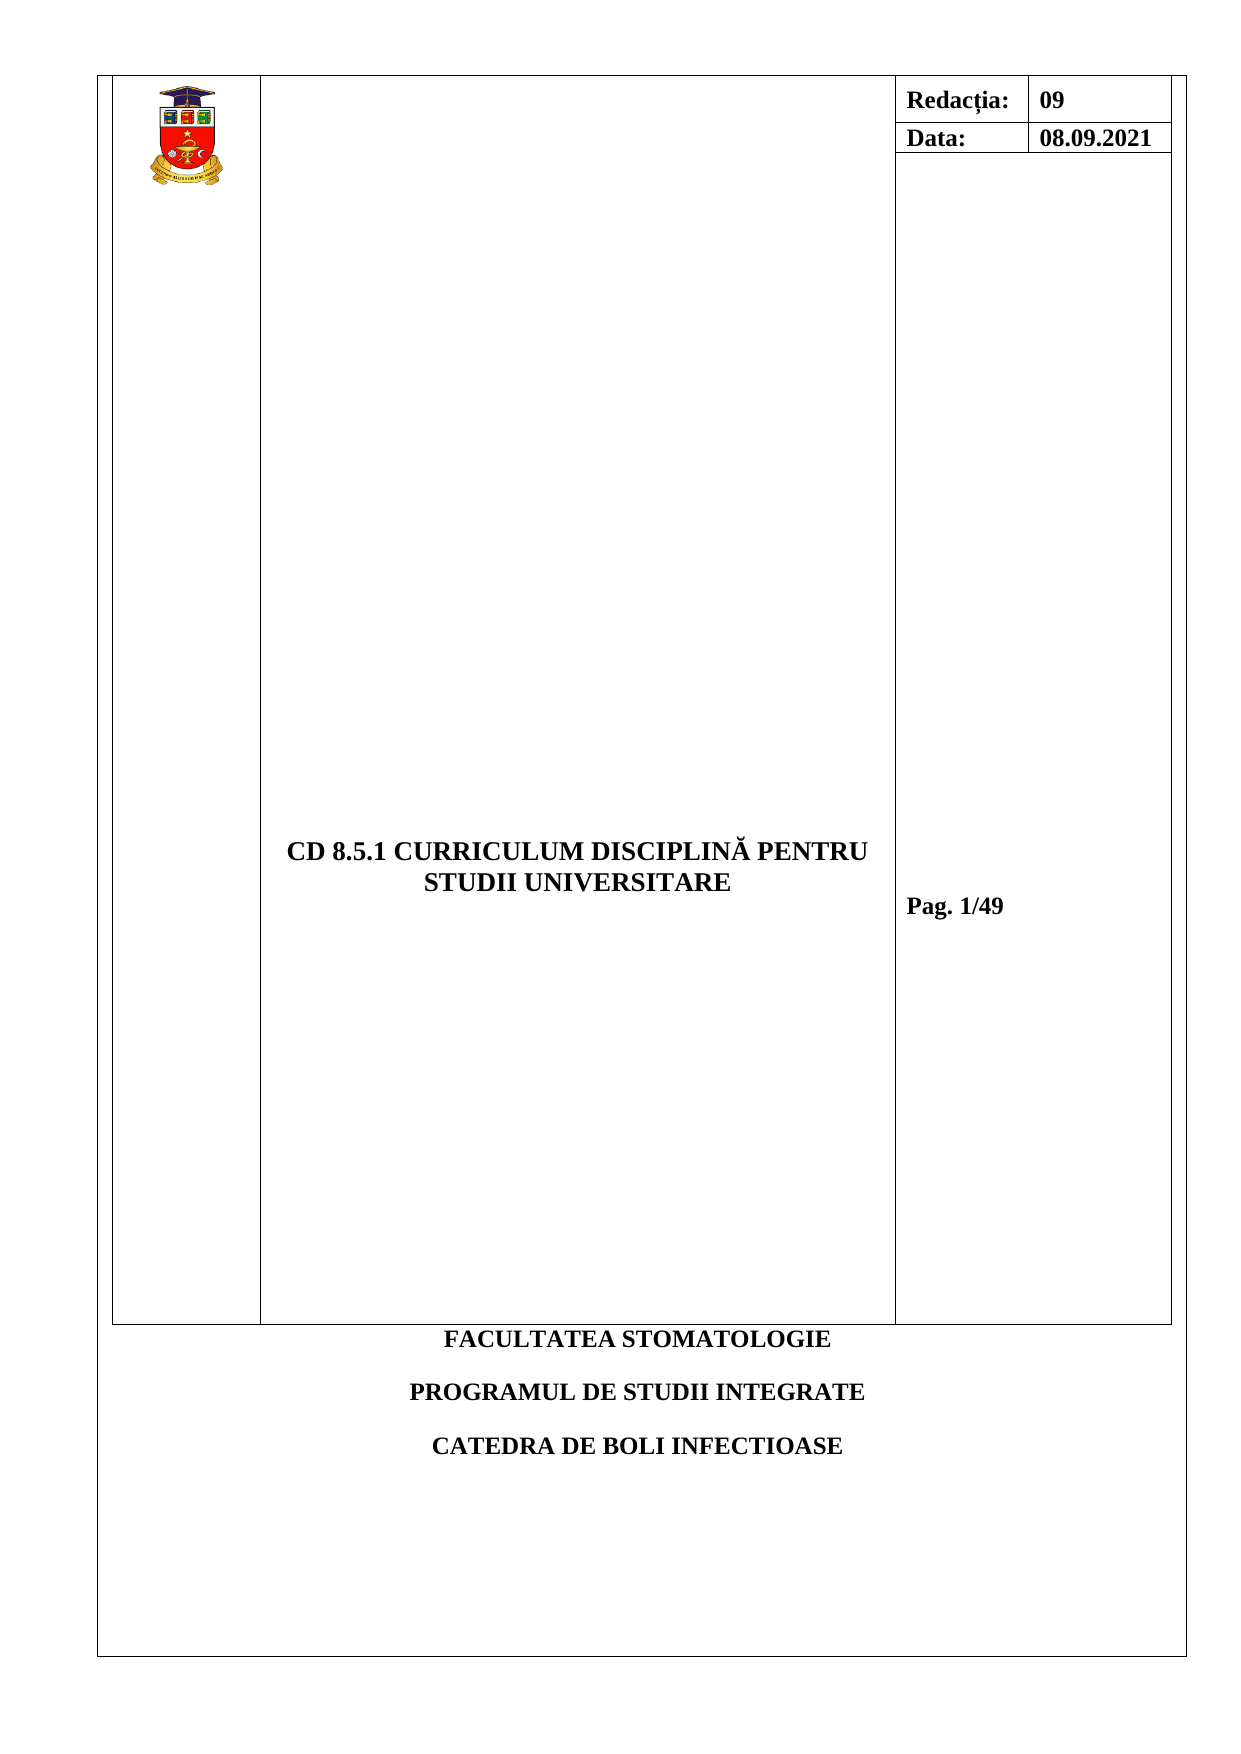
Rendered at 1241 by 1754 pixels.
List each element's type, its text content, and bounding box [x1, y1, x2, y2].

text Programul de studii integrate [112, 1377, 1162, 1406]
text Facultatea stomatologie [112, 1325, 1162, 1352]
picture [140, 86, 236, 185]
text CATEDRA de boli infectioase [112, 1431, 1162, 1460]
